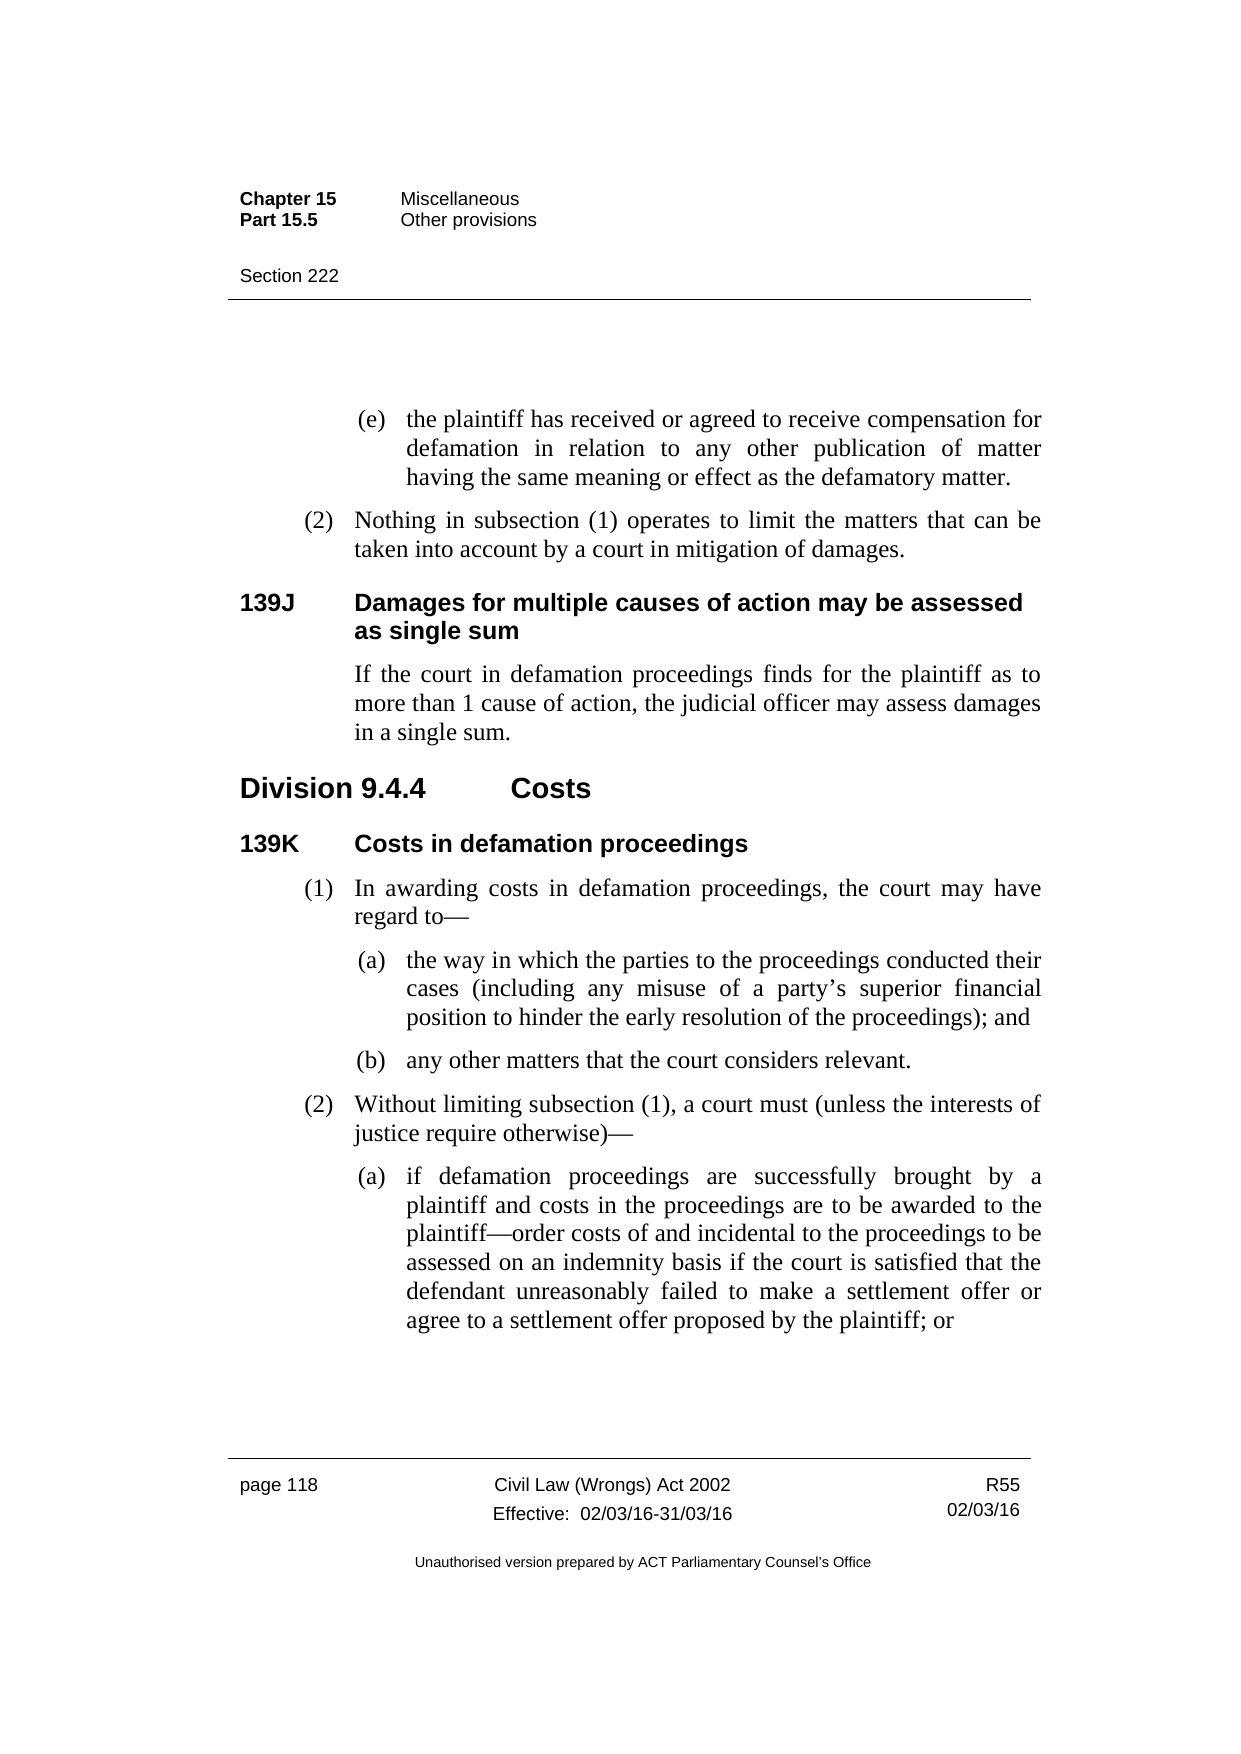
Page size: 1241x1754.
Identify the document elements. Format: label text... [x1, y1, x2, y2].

text Division 9.4.4 Costs [239, 771, 1042, 804]
text 139J Damages for multiple causes of action may be assessed as single sum [239, 587, 1042, 645]
text 139K Costs in defamation proceedings [239, 829, 1042, 858]
text (2) Without limiting subsection (1), a court must (unless the interests of justice require otherwise)— [239, 1089, 1042, 1146]
text (1) In awarding costs in defamation proceedings, the court may have regard to— [239, 873, 1042, 930]
text (b) any other matters that the court considers relevant. [239, 1046, 1042, 1074]
text (a) the way in which the parties to the proceedings conducted their cases (including any misuse of a party’s superior financial position to hinder the early resolution of the proceedings); and [239, 945, 1042, 1031]
text (a) if defamation proceedings are successfully brought by a plaintiff and costs in the proceedings are to be awarded to the plaintiff—order costs of and incidental to the proceedings to be assessed on an indemnity basis if the court is satisfied that the defendant unreasonably failed to make a settlement offer or agree to a settlement offer proposed by the plaintiff; or [239, 1161, 1042, 1333]
text If the court in defamation proceedings finds for the plaintiff as to more than 1 cause of action, the judicial officer may assess damages in a single sum. [354, 659, 1042, 746]
text (e) the plaintiff has received or agreed to receive compensation for defamation in relation to any other publication of matter having the same meaning or effect as the defamatory matter. [239, 404, 1042, 490]
text (2) Nothing in subsection (1) operates to limit the matters that can be taken into account by a court in mitigation of damages. [239, 505, 1042, 562]
